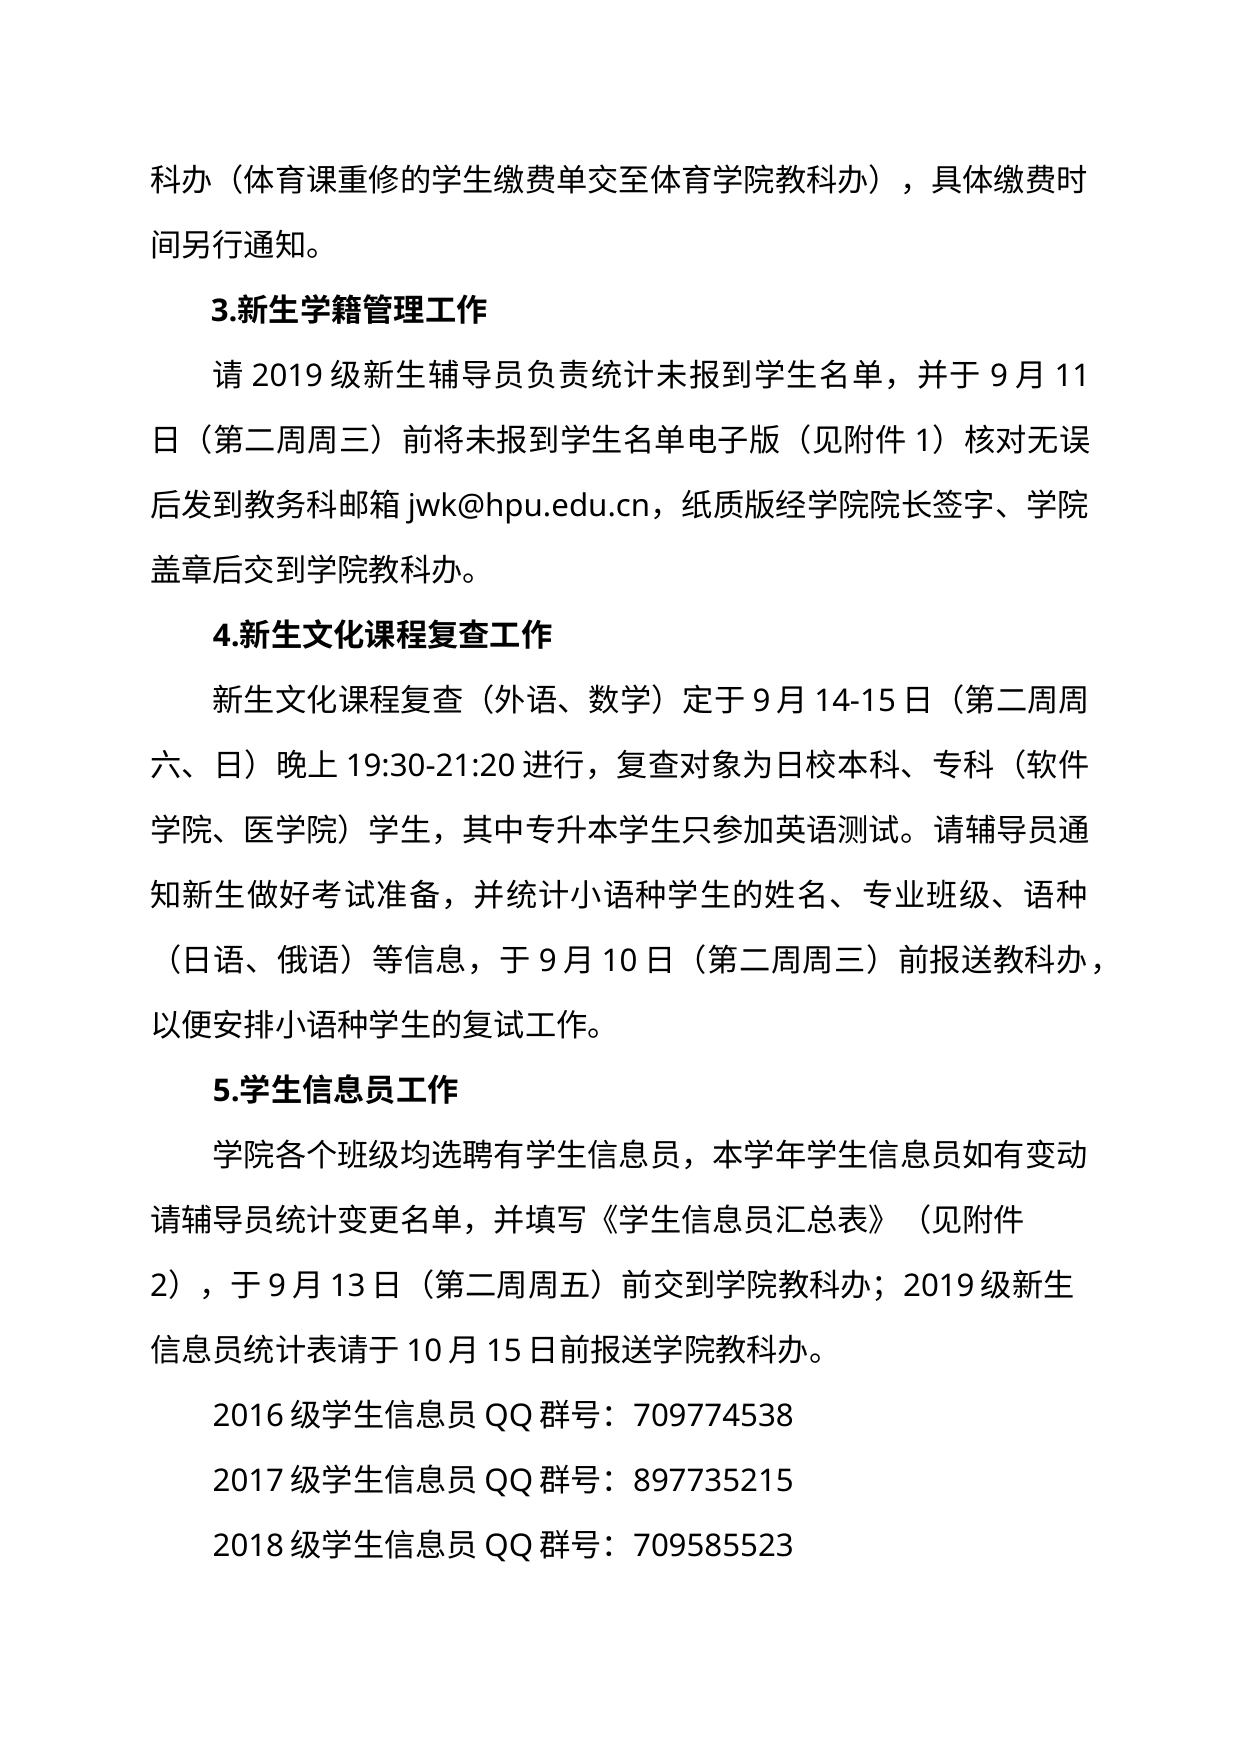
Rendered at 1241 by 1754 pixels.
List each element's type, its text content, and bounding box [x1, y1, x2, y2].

text 请2019级新生辅导员负责统计未报到学生名单，并于9月11日（第二周周三）前将未报到学生名单电子版（见附件1）核对无误后发到教务科邮箱jwk@hpu.edu.cn，纸质版经学院院长签字、学院盖章后交到学院教科办。 [150, 341, 1090, 601]
text 2016级学生信息员QQ群号：709774538 [150, 1381, 1090, 1446]
text 学院各个班级均选聘有学生信息员，本学年学生信息员如有变动请辅导员统计变更名单，并填写《学生信息员汇总表》（见附件2），于9月13日（第二周周五）前交到学院教科办；2019级新生信息员统计表请于10月15日前报送学院教科办。 [150, 1121, 1090, 1381]
text 新生文化课程复查（外语、数学）定于9月14-15日（第二周周六、日）晚上19:30-21:20进行，复查对象为日校本科、专科（软件学院、医学院）学生，其中专升本学生只参加英语测试。请辅导员通知新生做好考试准备，并统计小语种学生的姓名、专业班级、语种（日语、俄语）等信息，于9月10日（第二周周三）前报送教科办，以便安排小语种学生的复试工作。 [150, 666, 1090, 1056]
text 5.学生信息员工作 [150, 1056, 1090, 1121]
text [150, 146, 1090, 276]
text 2017级学生信息员QQ群号：897735215 [150, 1446, 1090, 1511]
text 3.新生学籍管理工作 [150, 276, 1090, 341]
text 2018级学生信息员QQ群号：709585523 [150, 1511, 1090, 1576]
text 4.新生文化课程复查工作 [150, 601, 1090, 666]
